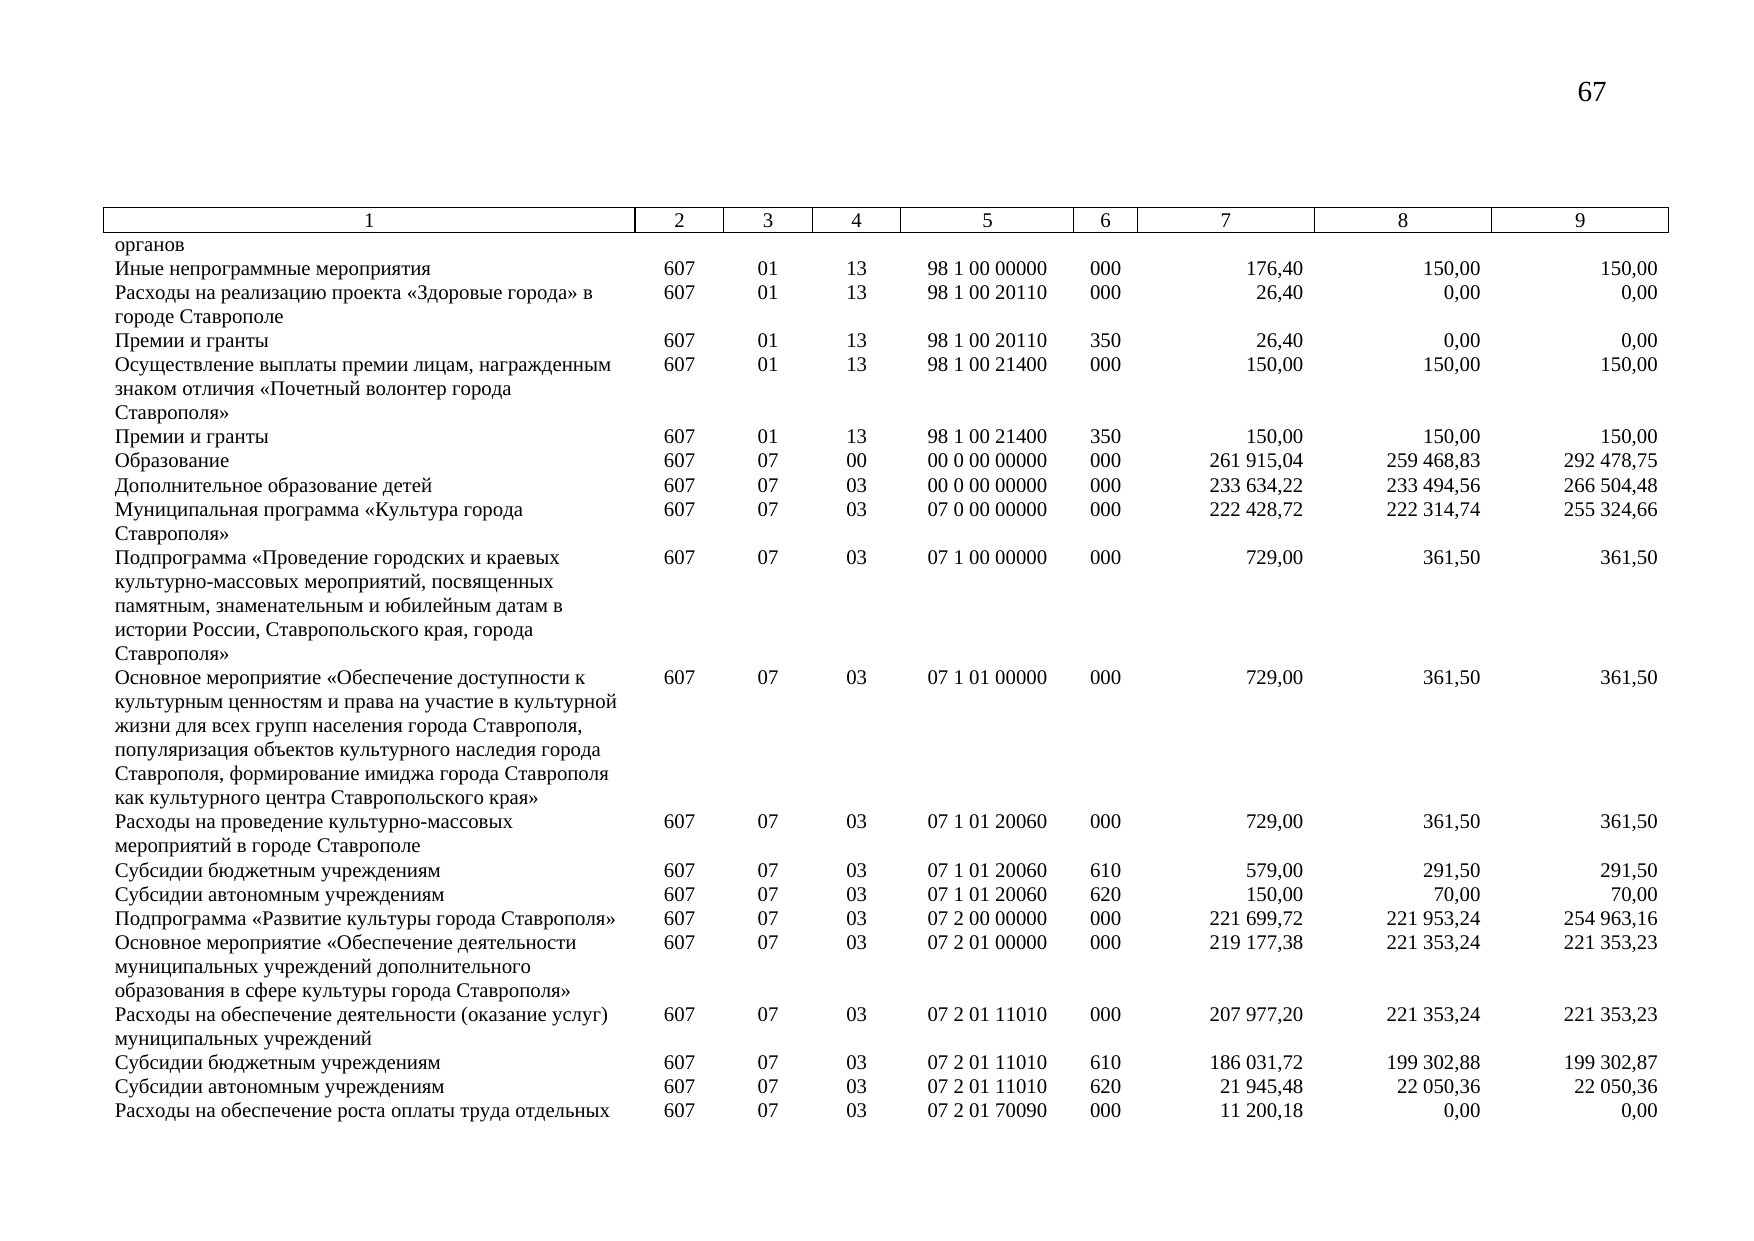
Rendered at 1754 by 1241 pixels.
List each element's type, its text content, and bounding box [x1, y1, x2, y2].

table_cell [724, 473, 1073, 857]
table_header 5 [901, 208, 1073, 232]
table_header 8 [1315, 208, 1491, 232]
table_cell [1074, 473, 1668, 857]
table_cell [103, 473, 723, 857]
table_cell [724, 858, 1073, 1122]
table_header 4 [813, 208, 900, 232]
table_header 3 [724, 208, 812, 232]
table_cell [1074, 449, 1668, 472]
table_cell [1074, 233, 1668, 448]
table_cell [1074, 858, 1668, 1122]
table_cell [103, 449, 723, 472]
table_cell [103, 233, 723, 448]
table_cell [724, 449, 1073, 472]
table_header 2 [636, 208, 723, 232]
table_header 1 [104, 208, 634, 232]
table_header 7 [1138, 208, 1314, 232]
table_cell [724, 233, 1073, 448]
table_header 6 [1074, 208, 1137, 232]
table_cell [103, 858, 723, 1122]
table_header 9 [1492, 208, 1668, 232]
